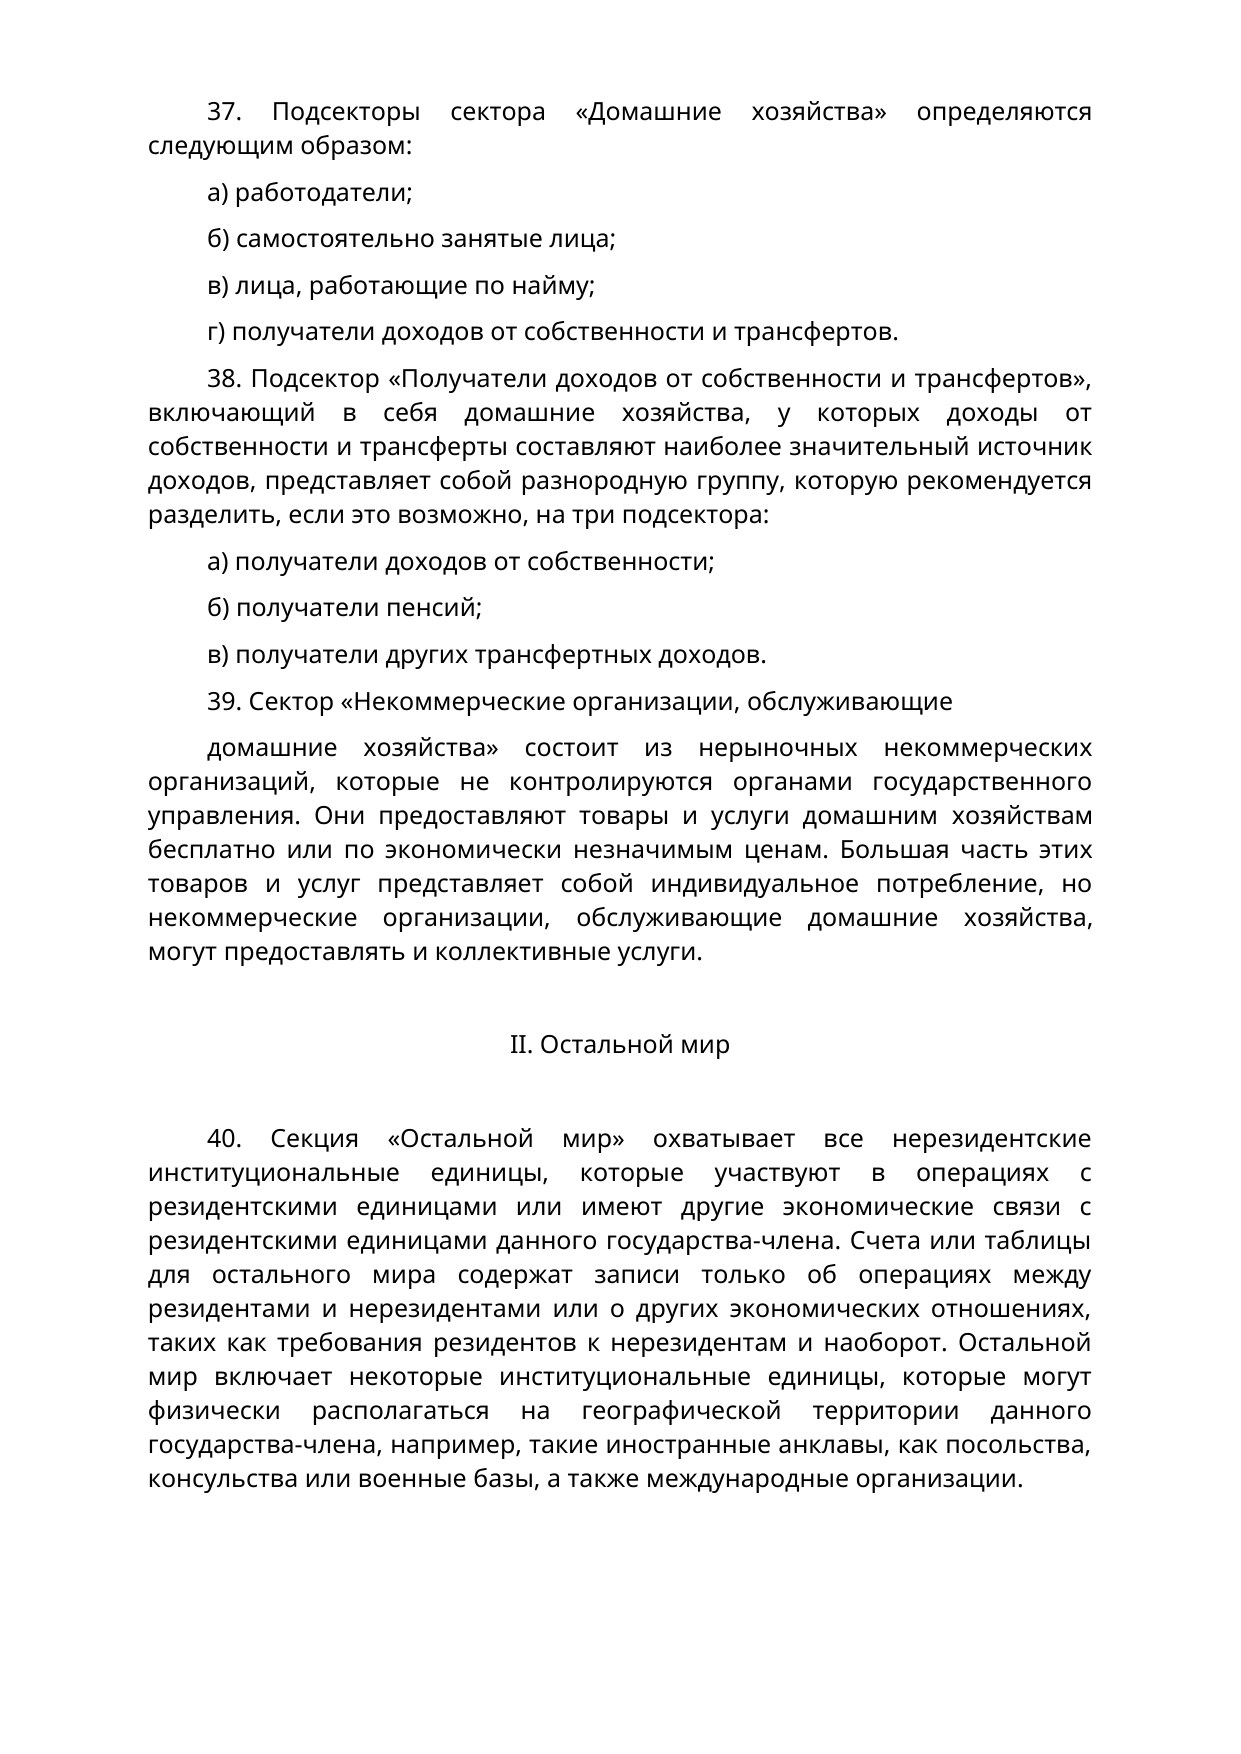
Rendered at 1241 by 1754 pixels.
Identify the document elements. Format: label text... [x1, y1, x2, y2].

text а) работодатели; [148, 174, 1093, 208]
text в) лица, работающие по найму; [148, 267, 1093, 302]
text 37. Подсекторы сектора «Домашние хозяйства» определяются следующим образом: [148, 94, 1093, 162]
text домашние хозяйства» состоит из нерыночных некоммерческих организаций, которые не контролируются органами государственного управления. Они предоставляют товары и услуги домашним хозяйствам бесплатно или по экономически незначимым ценам. Большая часть этих товаров и услуг представляет собой индивидуальное потребление, но некоммерческие организации, обслуживающие домашние хозяйства, могут предоставлять и коллективные услуги. [148, 730, 1093, 968]
text 38. Подсектор «Получатели доходов от собственности и трансфертов», включающий в себя домашние хозяйства, у которых доходы от собственности и трансферты составляют наиболее значительный источник доходов, представляет собой разнородную группу, которую рекомендуется разделить, если это возможно, на три подсектора: [148, 361, 1093, 531]
text в) получатели других трансфертных доходов. [148, 637, 1093, 671]
text а) получатели доходов от собственности; [148, 543, 1093, 577]
text б) получатели пенсий; [148, 590, 1093, 624]
text г) получатели доходов от собственности и трансфертов. [148, 314, 1093, 348]
text 39. Сектор «Некоммерческие организации, обслуживающие [148, 683, 1093, 717]
text 40. Секция «Остальной мир» охватывает все нерезидентские институциональные единицы, которые участвуют в операциях с резидентскими единицами или имеют другие экономические связи с резидентскими единицами данного государства-члена. Счета или таблицы для остального мира содержат записи только об операциях между резидентами и нерезидентами или о других экономических отношениях, таких как требования резидентов к нерезидентам и наоборот. Остальной мир включает некоторые институциональные единицы, которые могут физически располагаться на географической территории данного государства-члена, например, такие иностранные анклавы, как посольства, консульства или военные базы, а также международные организации. [148, 1120, 1092, 1495]
text II. Остальной мир [148, 1027, 1092, 1061]
text б) самостоятельно занятые лица; [148, 221, 1093, 255]
